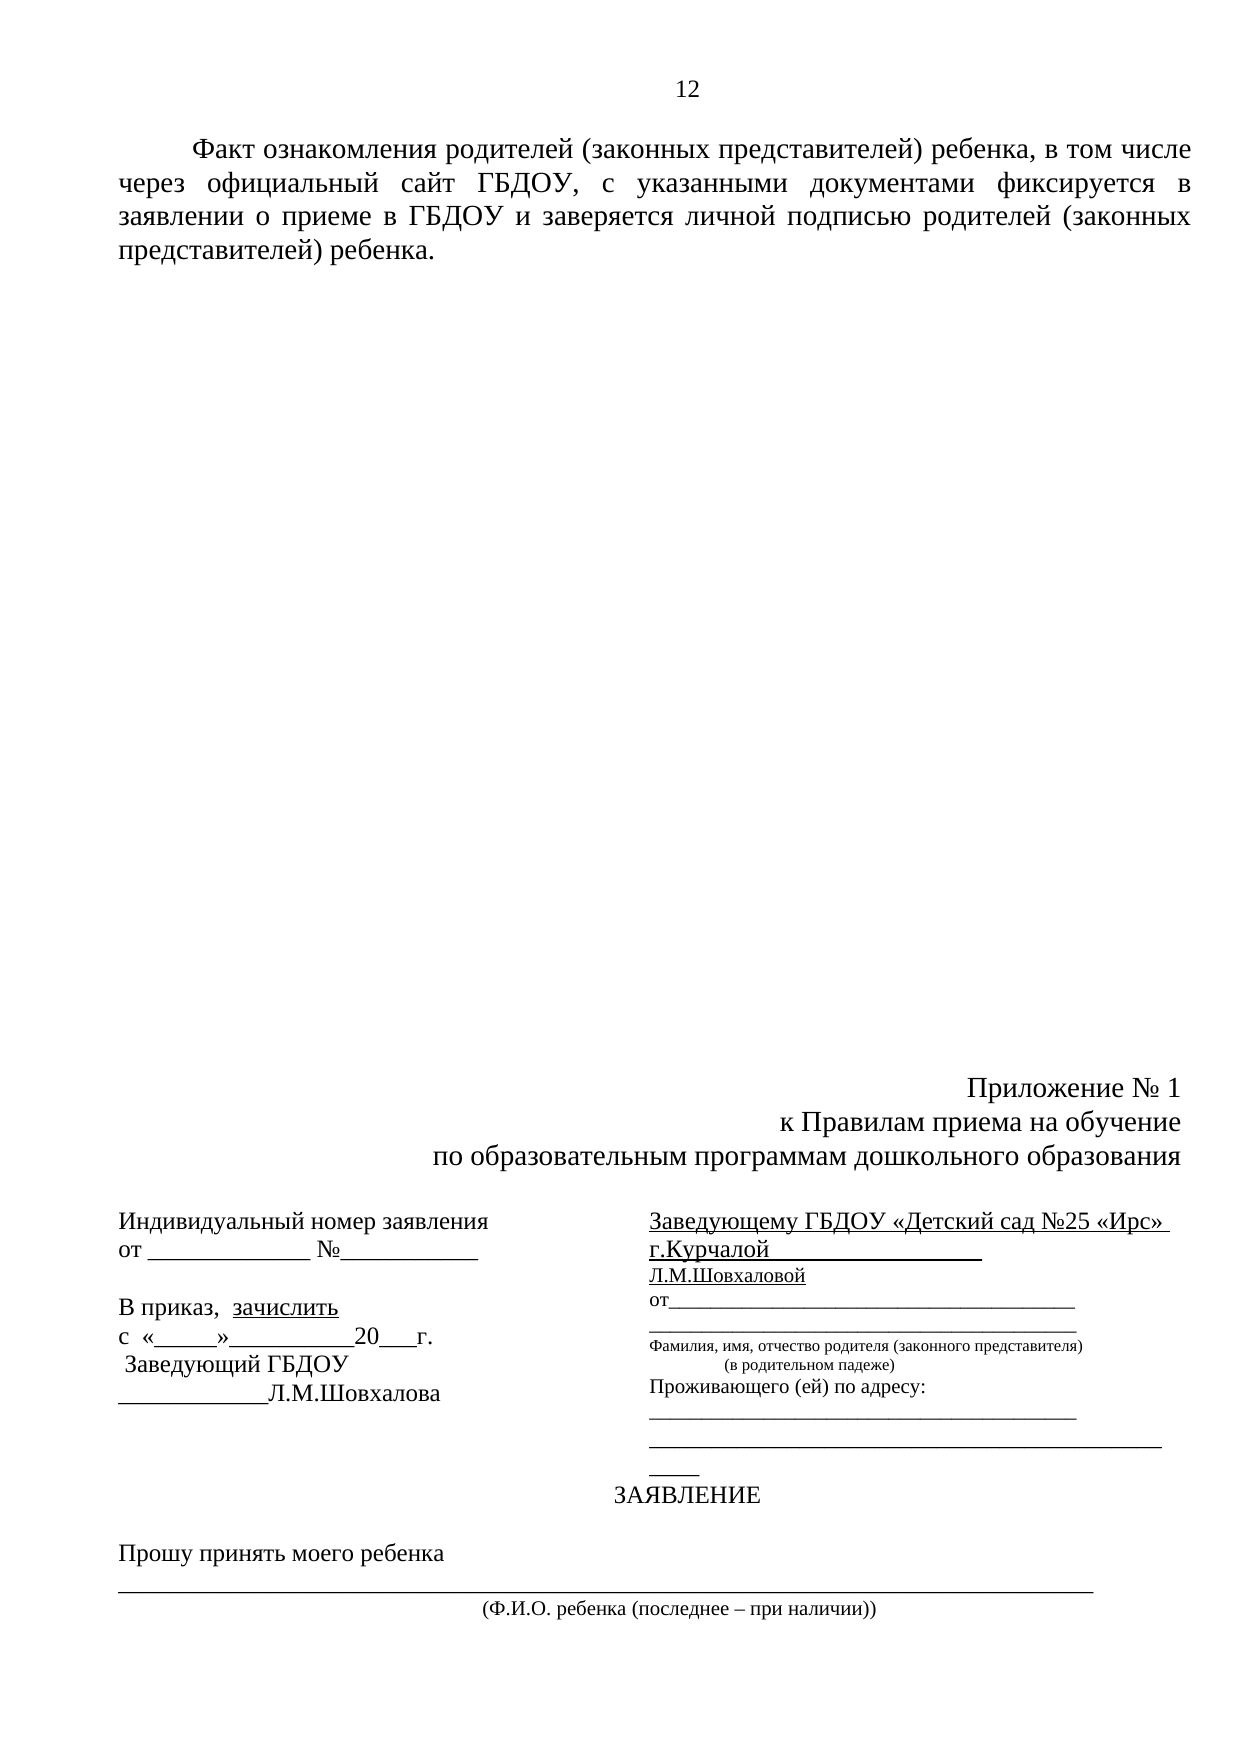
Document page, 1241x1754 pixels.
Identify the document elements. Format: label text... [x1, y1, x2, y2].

text к Правилам приема на обучение [118, 1104, 1181, 1138]
text (Ф.И.О. ребенка (последнее – при наличии)) [118, 1595, 1181, 1619]
text по образовательным программам дошкольного образования [118, 1138, 1181, 1171]
table_header Индивидуальный номер заявления от _____________ №___________ В приказ, зачислить с «_____»__________20___г. Заведующий ГБДОУ ____________Л.М.Шовхалова [107, 1206, 637, 1479]
table_header Заведующему ГБДОУ «Детский сад №25 «Ирс» г.Курчалой_________________ Л.М.Шовхаловой от_______________________________________ _________________________________________ Фамилия, имя, отчество родителя (законного представителя) (в родительном падеже) Проживающего (ей) по адресу: _________________________________________ _____________________________________________ [638, 1206, 1180, 1479]
text Прошу принять моего ребенка ______________________________________________________________________________ [118, 1538, 1181, 1595]
text Приложение № 1 [118, 1071, 1181, 1104]
text Факт ознакомления родителей (законных представителей) ребенка, в том числе через официальный сайт ГБДОУ, с указанными документами фиксируется в заявлении о приеме в ГБДОУ и заверяется личной подписью родителей (законных представителей) ребенка. [118, 131, 1192, 266]
text ЗАЯВЛЕНИЕ [118, 1480, 1181, 1509]
